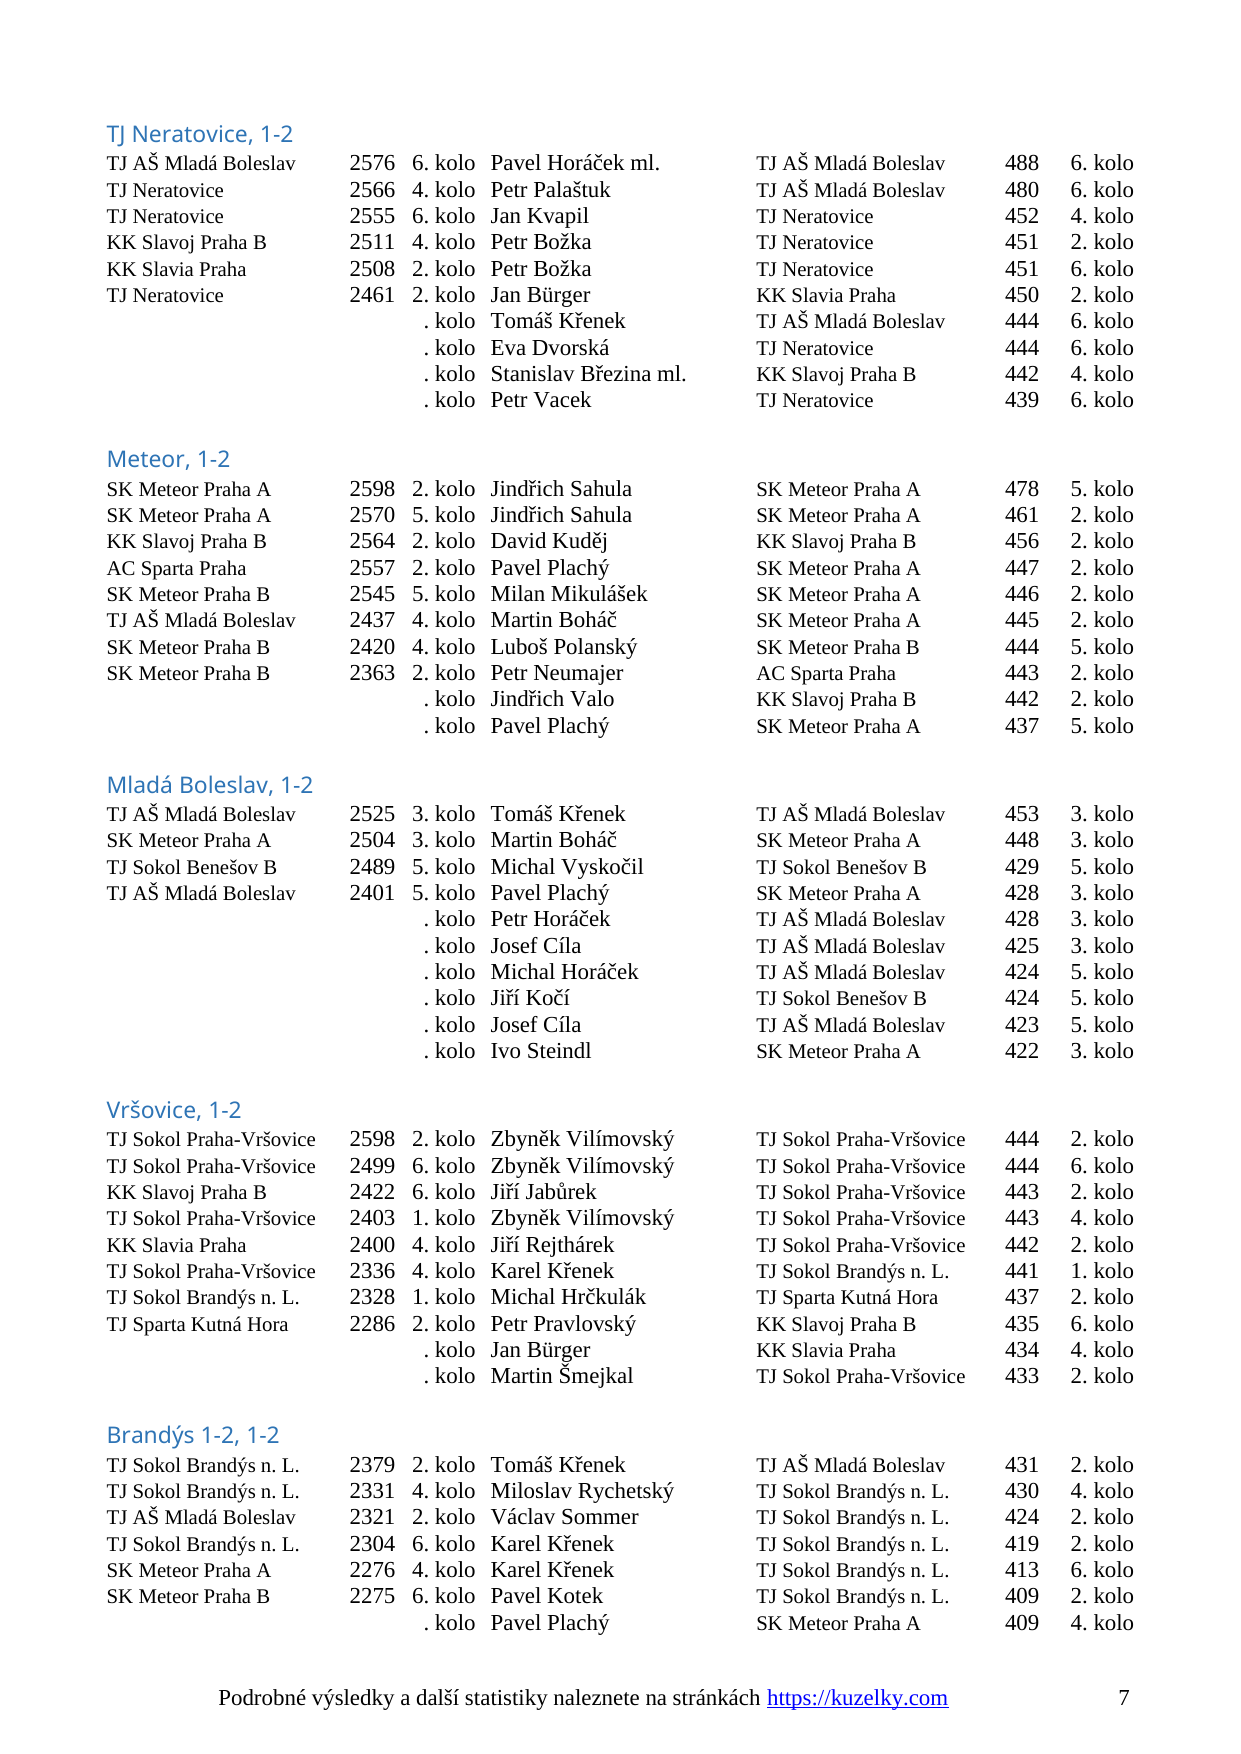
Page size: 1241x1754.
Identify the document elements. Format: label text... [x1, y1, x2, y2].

text TJ Sokol Brandýs n. L. 2379 2. kolo Tomáš Křenek TJ AŠ Mladá Boleslav 431 2. kolo [106, 1451, 1134, 1477]
text KK Slavia Praha 2508 2. kolo Petr Božka TJ Neratovice 451 6. kolo [106, 255, 1134, 281]
text . kolo Petr Horáček TJ AŠ Mladá Boleslav 428 3. kolo [106, 905, 1134, 932]
text KK Slavia Praha 2400 4. kolo Jiří Rejthárek TJ Sokol Praha-Vršovice 442 2. kolo [106, 1231, 1134, 1257]
text KK Slavoj Praha B 2564 2. kolo David Kuděj KK Slavoj Praha B 456 2. kolo [106, 527, 1134, 554]
text . kolo Stanislav Březina ml. KK Slavoj Praha B 442 4. kolo [106, 360, 1134, 387]
text . kolo Josef Cíla TJ AŠ Mladá Boleslav 423 5. kolo [106, 1011, 1134, 1037]
text TJ Sokol Praha-Vršovice 2499 6. kolo Zbyněk Vilímovský TJ Sokol Praha-Vršovice 444 6. kolo [106, 1152, 1134, 1178]
text TJ AŠ Mladá Boleslav 2321 2. kolo Václav Sommer TJ Sokol Brandýs n. L. 424 2. kolo [106, 1503, 1134, 1530]
text TJ Neratovice 2555 6. kolo Jan Kvapil TJ Neratovice 452 4. kolo [106, 202, 1134, 228]
text TJ AŠ Mladá Boleslav 2437 4. kolo Martin Boháč SK Meteor Praha A 445 2. kolo [106, 606, 1134, 633]
text . kolo Petr Vacek TJ Neratovice 439 6. kolo [106, 387, 1134, 413]
text SK Meteor Praha A 2570 5. kolo Jindřich Sahula SK Meteor Praha A 461 2. kolo [106, 501, 1134, 527]
text SK Meteor Praha B 2363 2. kolo Petr Neumajer AC Sparta Praha 443 2. kolo [106, 659, 1134, 686]
text . kolo Pavel Plachý SK Meteor Praha A 437 5. kolo [106, 712, 1134, 738]
text TJ Sokol Praha-Vršovice 2598 2. kolo Zbyněk Vilímovský TJ Sokol Praha-Vršovice 444 2. kolo [106, 1125, 1134, 1152]
text TJ Sokol Praha-Vršovice 2336 4. kolo Karel Křenek TJ Sokol Brandýs n. L. 441 1. kolo [106, 1257, 1134, 1283]
text SK Meteor Praha B 2420 4. kolo Luboš Polanský SK Meteor Praha B 444 5. kolo [106, 633, 1134, 659]
text TJ AŠ Mladá Boleslav 2576 6. kolo Pavel Horáček ml. TJ AŠ Mladá Boleslav 488 6. kolo [106, 149, 1134, 176]
text TJ Sokol Brandýs n. L. 2304 6. kolo Karel Křenek TJ Sokol Brandýs n. L. 419 2. kolo [106, 1530, 1134, 1556]
text TJ Neratovice 2566 4. kolo Petr Palaštuk TJ AŠ Mladá Boleslav 480 6. kolo [106, 176, 1134, 202]
text TJ AŠ Mladá Boleslav 2525 3. kolo Tomáš Křenek TJ AŠ Mladá Boleslav 453 3. kolo [106, 800, 1134, 826]
text . kolo Tomáš Křenek TJ AŠ Mladá Boleslav 444 6. kolo [106, 307, 1134, 334]
text . kolo Jiří Kočí TJ Sokol Benešov B 424 5. kolo [106, 984, 1134, 1011]
text TJ Sokol Brandýs n. L. 2331 4. kolo Miloslav Rychetský TJ Sokol Brandýs n. L. 430 4. kolo [106, 1477, 1134, 1503]
subtitle Meteor, 1-2 [106, 443, 1134, 475]
subtitle Brandýs 1-2, 1-2 [106, 1419, 1134, 1451]
text TJ Sokol Praha-Vršovice 2403 1. kolo Zbyněk Vilímovský TJ Sokol Praha-Vršovice 443 4. kolo [106, 1204, 1134, 1231]
text . kolo Martin Šmejkal TJ Sokol Praha-Vršovice 433 2. kolo [106, 1362, 1134, 1389]
text TJ Sokol Benešov B 2489 5. kolo Michal Vyskočil TJ Sokol Benešov B 429 5. kolo [106, 853, 1134, 879]
text . kolo Josef Cíla TJ AŠ Mladá Boleslav 425 3. kolo [106, 932, 1134, 958]
text . kolo Jindřich Valo KK Slavoj Praha B 442 2. kolo [106, 686, 1134, 712]
text SK Meteor Praha A 2504 3. kolo Martin Boháč SK Meteor Praha A 448 3. kolo [106, 826, 1134, 853]
text SK Meteor Praha A 2598 2. kolo Jindřich Sahula SK Meteor Praha A 478 5. kolo [106, 475, 1134, 501]
text KK Slavoj Praha B 2511 4. kolo Petr Božka TJ Neratovice 451 2. kolo [106, 228, 1134, 255]
text SK Meteor Praha B 2275 6. kolo Pavel Kotek TJ Sokol Brandýs n. L. 409 2. kolo [106, 1582, 1134, 1609]
text TJ Sparta Kutná Hora 2286 2. kolo Petr Pravlovský KK Slavoj Praha B 435 6. kolo [106, 1310, 1134, 1336]
subtitle Vršovice, 1-2 [106, 1094, 1134, 1125]
text TJ Sokol Brandýs n. L. 2328 1. kolo Michal Hrčkulák TJ Sparta Kutná Hora 437 2. kolo [106, 1283, 1134, 1310]
subtitle Mladá Boleslav, 1-2 [106, 769, 1134, 800]
text . kolo Eva Dvorská TJ Neratovice 444 6. kolo [106, 334, 1134, 360]
text . kolo Ivo Steindl SK Meteor Praha A 422 3. kolo [106, 1037, 1134, 1063]
text . kolo Michal Horáček TJ AŠ Mladá Boleslav 424 5. kolo [106, 958, 1134, 984]
text . kolo Pavel Plachý SK Meteor Praha A 409 4. kolo [106, 1609, 1134, 1635]
text AC Sparta Praha 2557 2. kolo Pavel Plachý SK Meteor Praha A 447 2. kolo [106, 554, 1134, 580]
text TJ Neratovice 2461 2. kolo Jan Bürger KK Slavia Praha 450 2. kolo [106, 281, 1134, 307]
text TJ AŠ Mladá Boleslav 2401 5. kolo Pavel Plachý SK Meteor Praha A 428 3. kolo [106, 879, 1134, 905]
subtitle TJ Neratovice, 1-2 [106, 118, 1134, 149]
text SK Meteor Praha B 2545 5. kolo Milan Mikulášek SK Meteor Praha A 446 2. kolo [106, 580, 1134, 606]
text . kolo Jan Bürger KK Slavia Praha 434 4. kolo [106, 1336, 1134, 1362]
text SK Meteor Praha A 2276 4. kolo Karel Křenek TJ Sokol Brandýs n. L. 413 6. kolo [106, 1556, 1134, 1582]
text KK Slavoj Praha B 2422 6. kolo Jiří Jabůrek TJ Sokol Praha-Vršovice 443 2. kolo [106, 1178, 1134, 1204]
